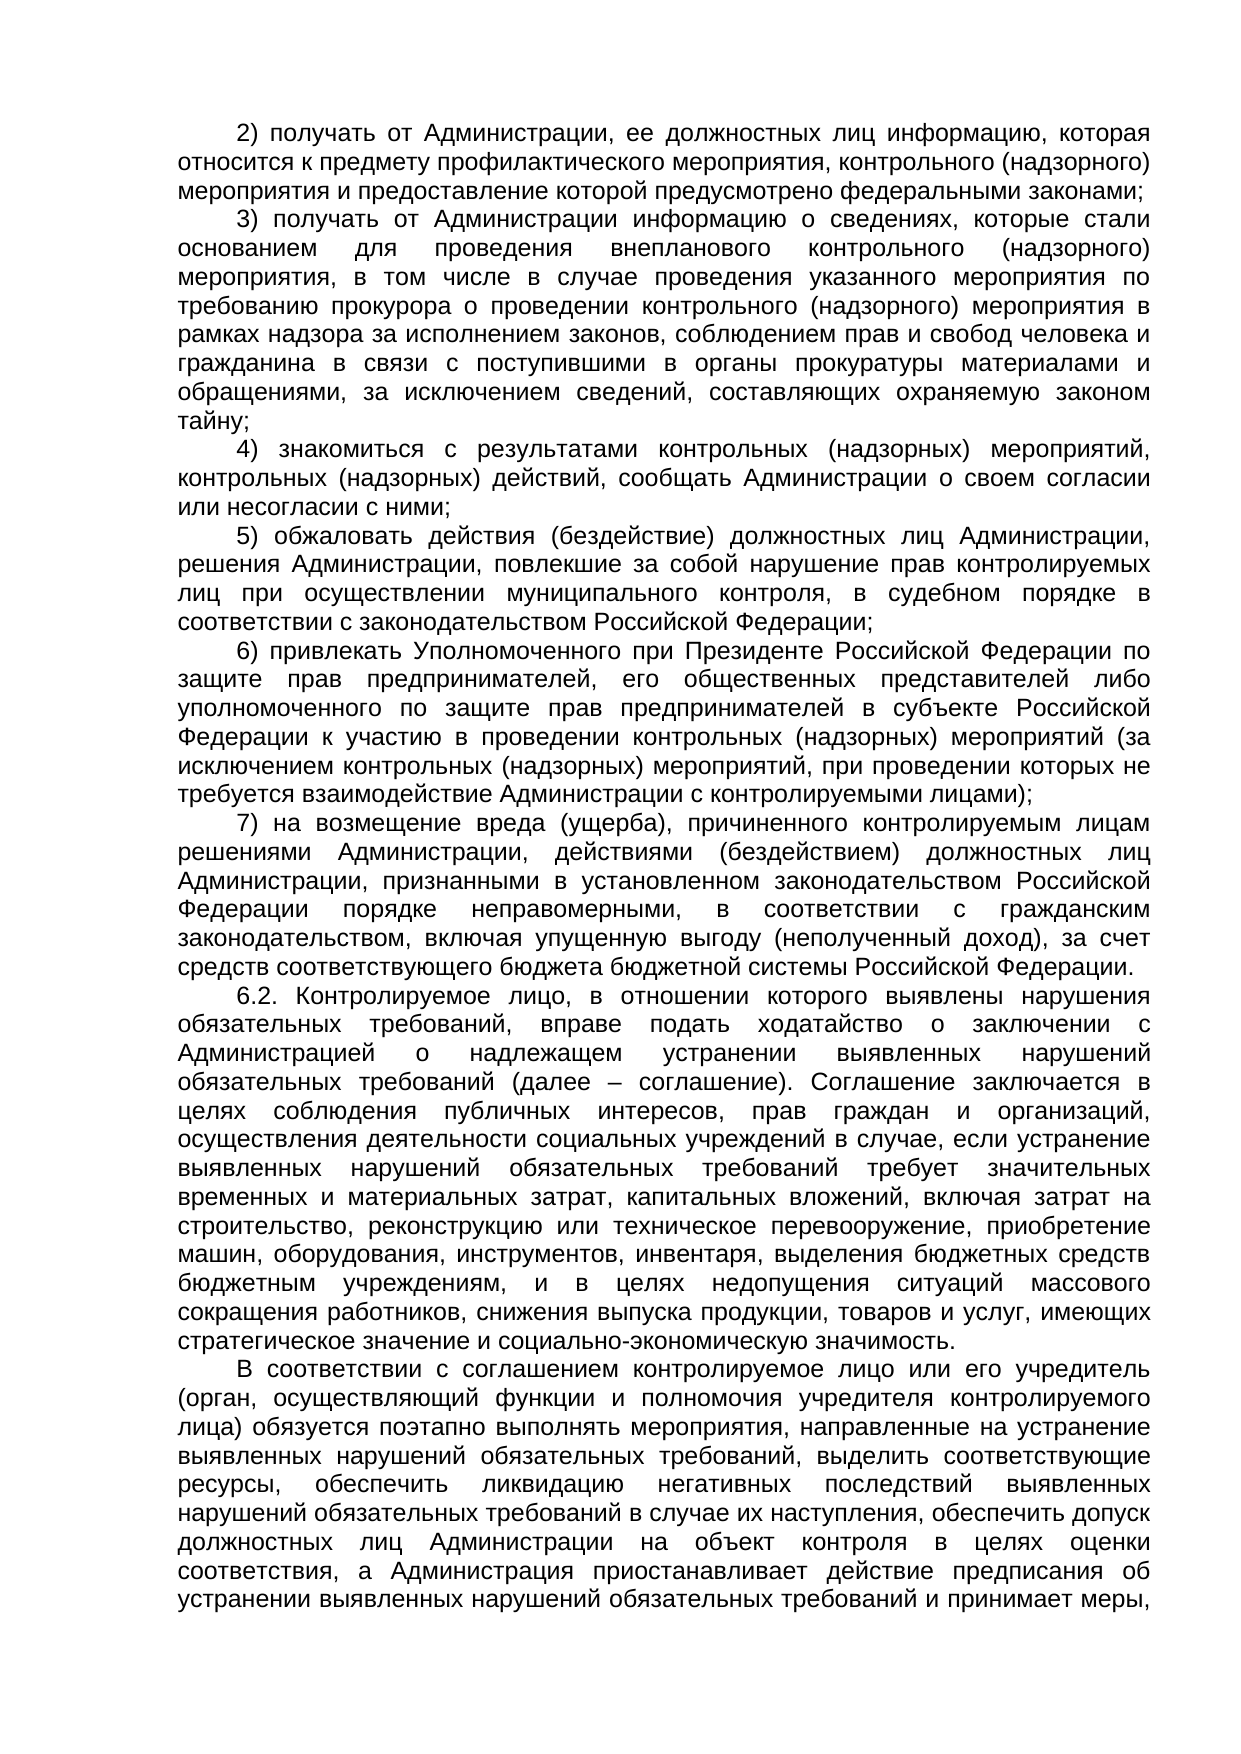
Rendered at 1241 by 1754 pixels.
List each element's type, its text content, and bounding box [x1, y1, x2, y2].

text 2) получать от Администрации, ее должностных лиц информацию, которая относится к предмету профилактического мероприятия, контрольного (надзорного) мероприятия и предоставление которой предусмотрено федеральными законами; [177, 118, 1152, 204]
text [177, 1354, 1152, 1613]
text 3) получать от Администрации информацию о сведениях, которые стали основанием для проведения внепланового контрольного (надзорного) мероприятия, в том числе в случае проведения указанного мероприятия по требованию прокурора о проведении контрольного (надзорного) мероприятия в рамках надзора за исполнением законов, соблюдением прав и свобод человека и гражданина в связи с поступившими в органы прокуратуры материалами и обращениями, за исключением сведений, составляющих охраняемую законом тайну; [177, 204, 1152, 434]
text 4) знакомиться с результатами контрольных (надзорных) мероприятий, контрольных (надзорных) действий, сообщать Администрации о своем согласии или несогласии с ними; [177, 434, 1152, 521]
text 6.2. Контролируемое лицо, в отношении которого выявлены нарушения обязательных требований, вправе подать ходатайство о заключении с Администрацией о надлежащем устранении выявленных нарушений обязательных требований (далее – соглашение). Соглашение заключается в целях соблюдения публичных интересов, прав граждан и организаций, осуществления деятельности социальных учреждений в случае, если устранение выявленных нарушений обязательных требований требует значительных временных и материальных затрат, капитальных вложений, включая затрат на строительство, реконструкцию или техническое перевооружение, приобретение машин, оборудования, инструментов, инвентаря, выделения бюджетных средств бюджетным учреждениям, и в целях недопущения ситуаций массового сокращения работников, снижения выпуска продукции, товаров и услуг, имеющих стратегическое значение и социально-экономическую значимость. [177, 981, 1152, 1354]
text 7) на возмещение вреда (ущерба), причиненного контролируемым лицам решениями Администрации, действиями (бездействием) должностных лиц Администрации, признанными в установленном законодательством Российской Федерации порядке неправомерными, в соответствии с гражданским законодательством, включая упущенную выгоду (неполученный доход), за счет средств соответствующего бюджета бюджетной системы Российской Федерации. [177, 808, 1152, 981]
text 6) привлекать Уполномоченного при Президенте Российской Федерации по защите прав предпринимателей, его общественных представителей либо уполномоченного по защите прав предпринимателей в субъекте Российской Федерации к участию в проведении контрольных (надзорных) мероприятий (за исключением контрольных (надзорных) мероприятий, при проведении которых не требуется взаимодействие Администрации с контролируемыми лицами); [177, 636, 1152, 808]
text 5) обжаловать действия (бездействие) должностных лиц Администрации, решения Администрации, повлекшие за собой нарушение прав контролируемых лиц при осуществлении муниципального контроля, в судебном порядке в соответствии с законодательством Российской Федерации; [177, 521, 1152, 636]
